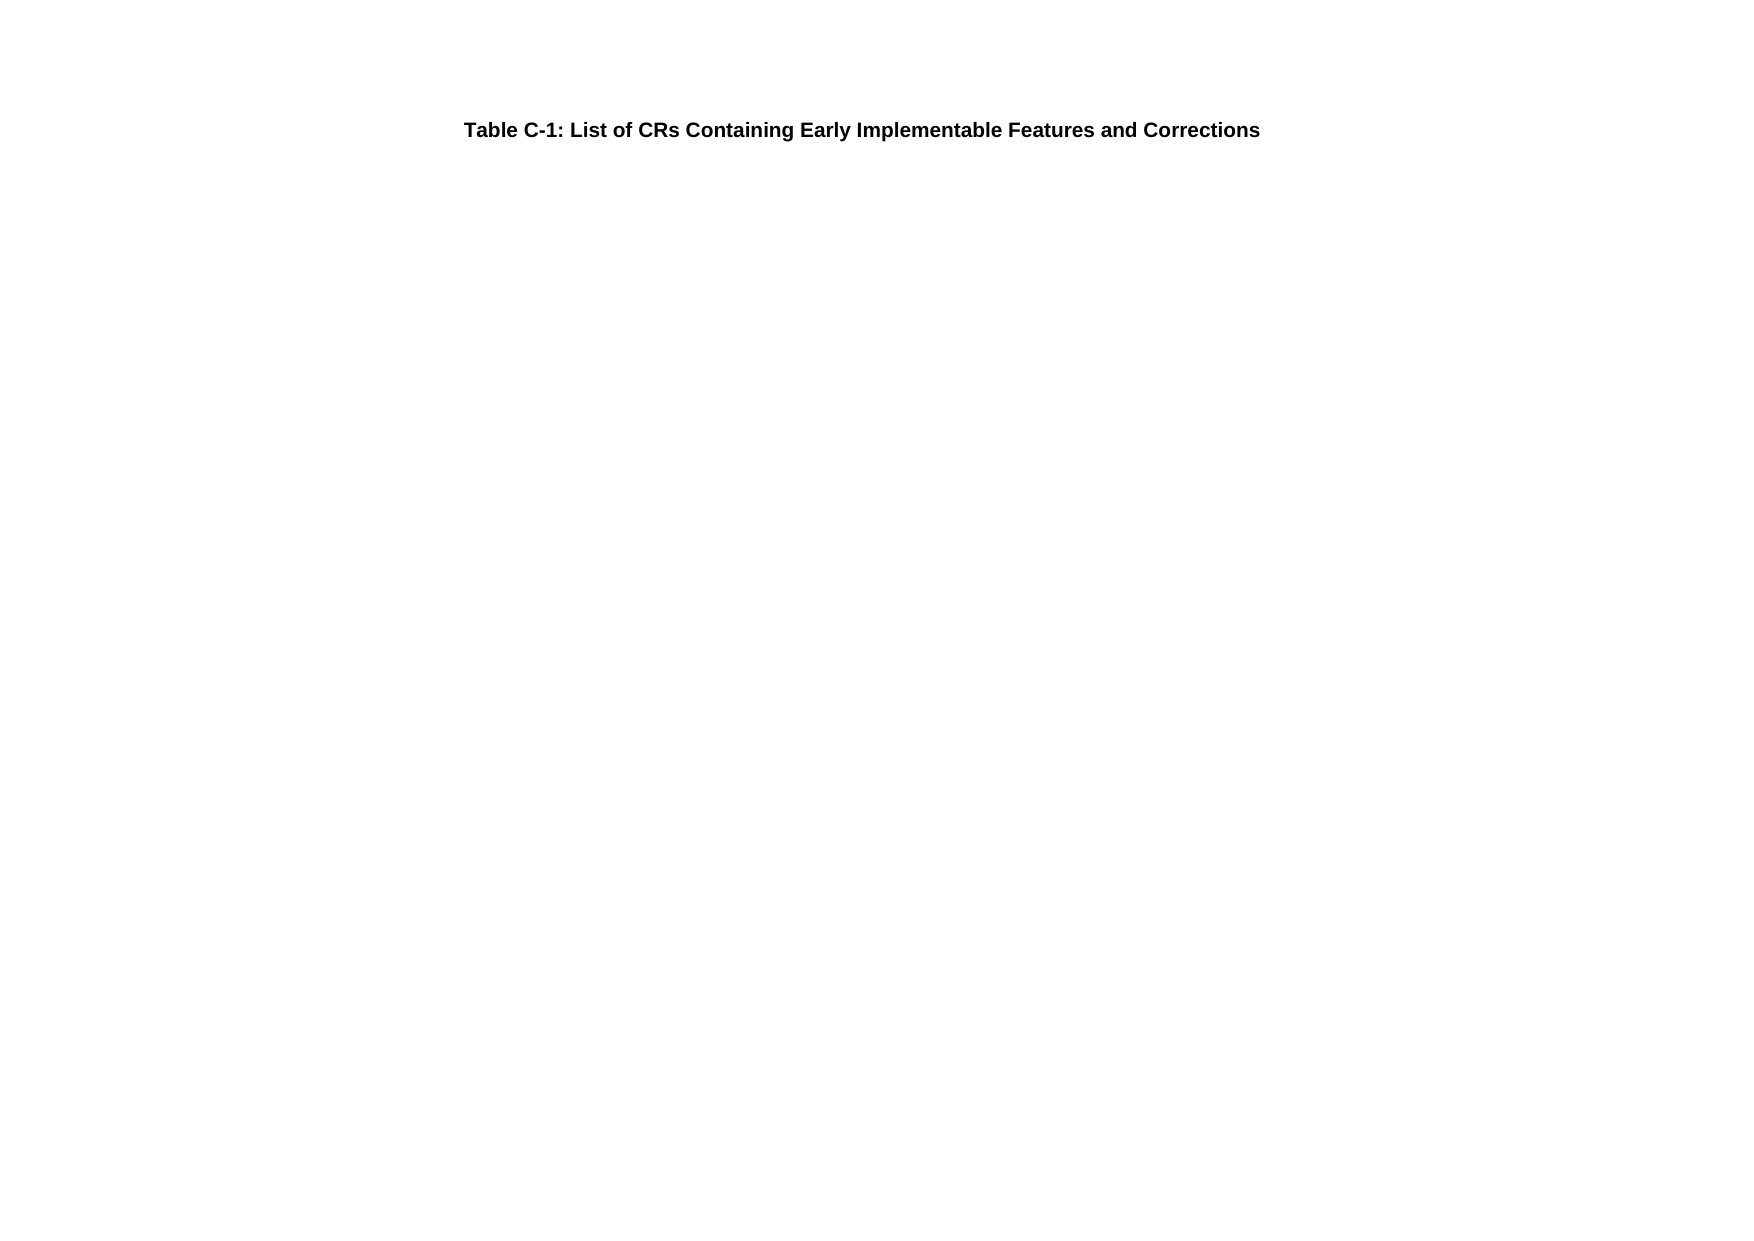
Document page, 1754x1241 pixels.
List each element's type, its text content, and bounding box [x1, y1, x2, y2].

text Table C-1: List of CRs Containing Early Implementable Features and Corrections [118, 118, 1606, 142]
